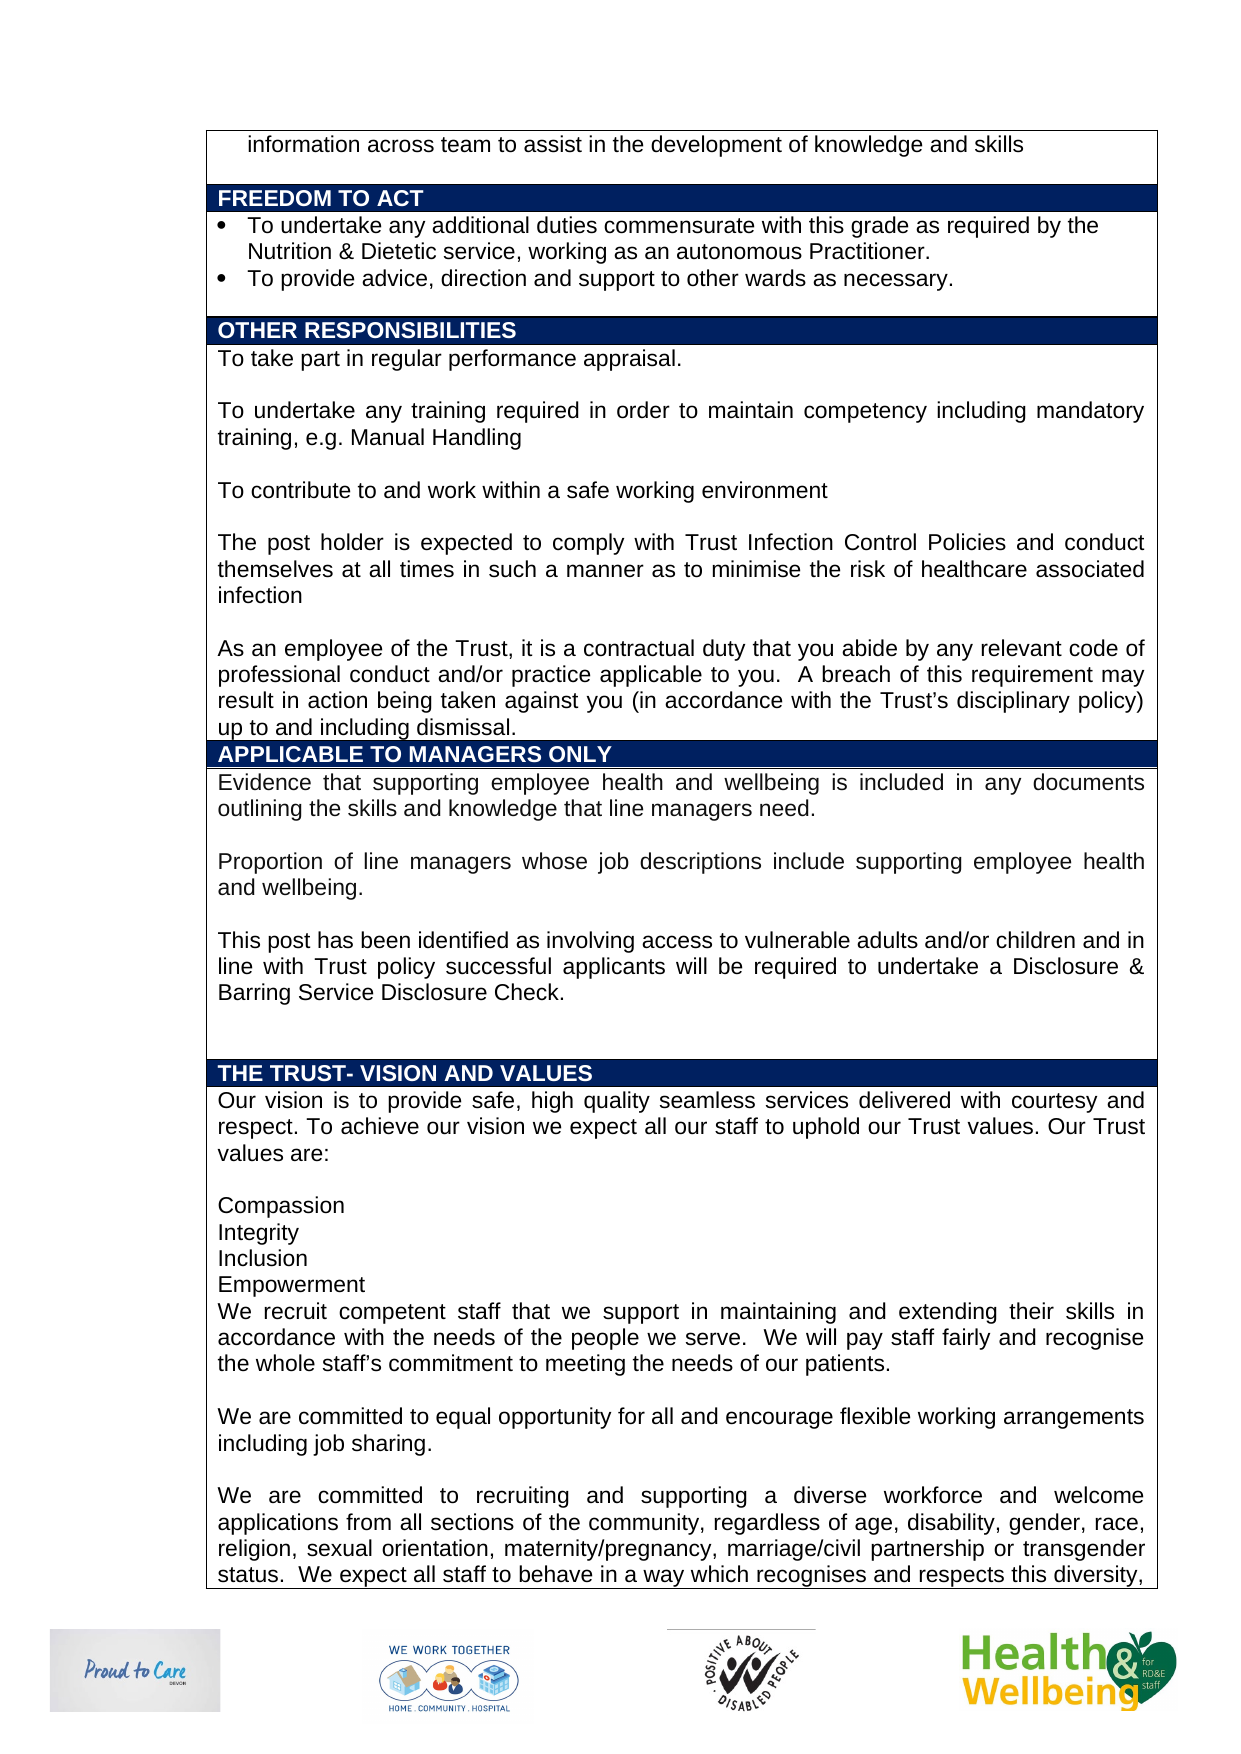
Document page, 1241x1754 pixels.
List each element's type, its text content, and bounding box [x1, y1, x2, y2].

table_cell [207, 131, 1157, 183]
table_cell To take part in regular performance appraisal. To undertake any training required in order to maintain competency including mandatory training, e.g. Manual Handling To contribute to and work within a safe working environment The post holder is expected to comply with Trust Infection Control Policies and conduct themselves at all times in such a manner as to minimise the risk of healthcare associated infection As an employee of the Trust, it is a contractual duty that you abide by any relevant code of professional conduct and/or practice applicable to you. A breach of this requirement may result in action being taken against you (in accordance with the Trust’s disciplinary policy) up to and including dismissal. [207, 345, 1157, 740]
picture [48, 1629, 221, 1711]
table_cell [207, 1087, 1157, 1588]
table_cell To undertake any additional duties commensurate with this grade as required by the Nutrition & Dietetic service, working as an autonomous Practitioner. To provide advice, direction and support to other wards as necessary. [207, 212, 1157, 316]
table_cell FREEDOM TO ACT [207, 185, 1157, 211]
table_cell THE TRUST- VISION AND VALUES [207, 1060, 1157, 1086]
table_cell OTHER RESPONSIBILITIES [207, 318, 1157, 344]
table_cell APPLICABLE TO MANAGERS ONLY [207, 741, 1157, 767]
picture [361, 1629, 534, 1724]
picture [665, 1629, 816, 1714]
table_cell Evidence that supporting employee health and wellbeing is included in any documents outlining the skills and knowledge that line managers need. Proportion of line managers whose job descriptions include supporting employee health and wellbeing. This post has been identified as involving access to vulnerable adults and/or children and in line with Trust policy successful applicants will be required to undertake a Disclosure & Barring Service Disclosure Check. [207, 769, 1157, 1058]
